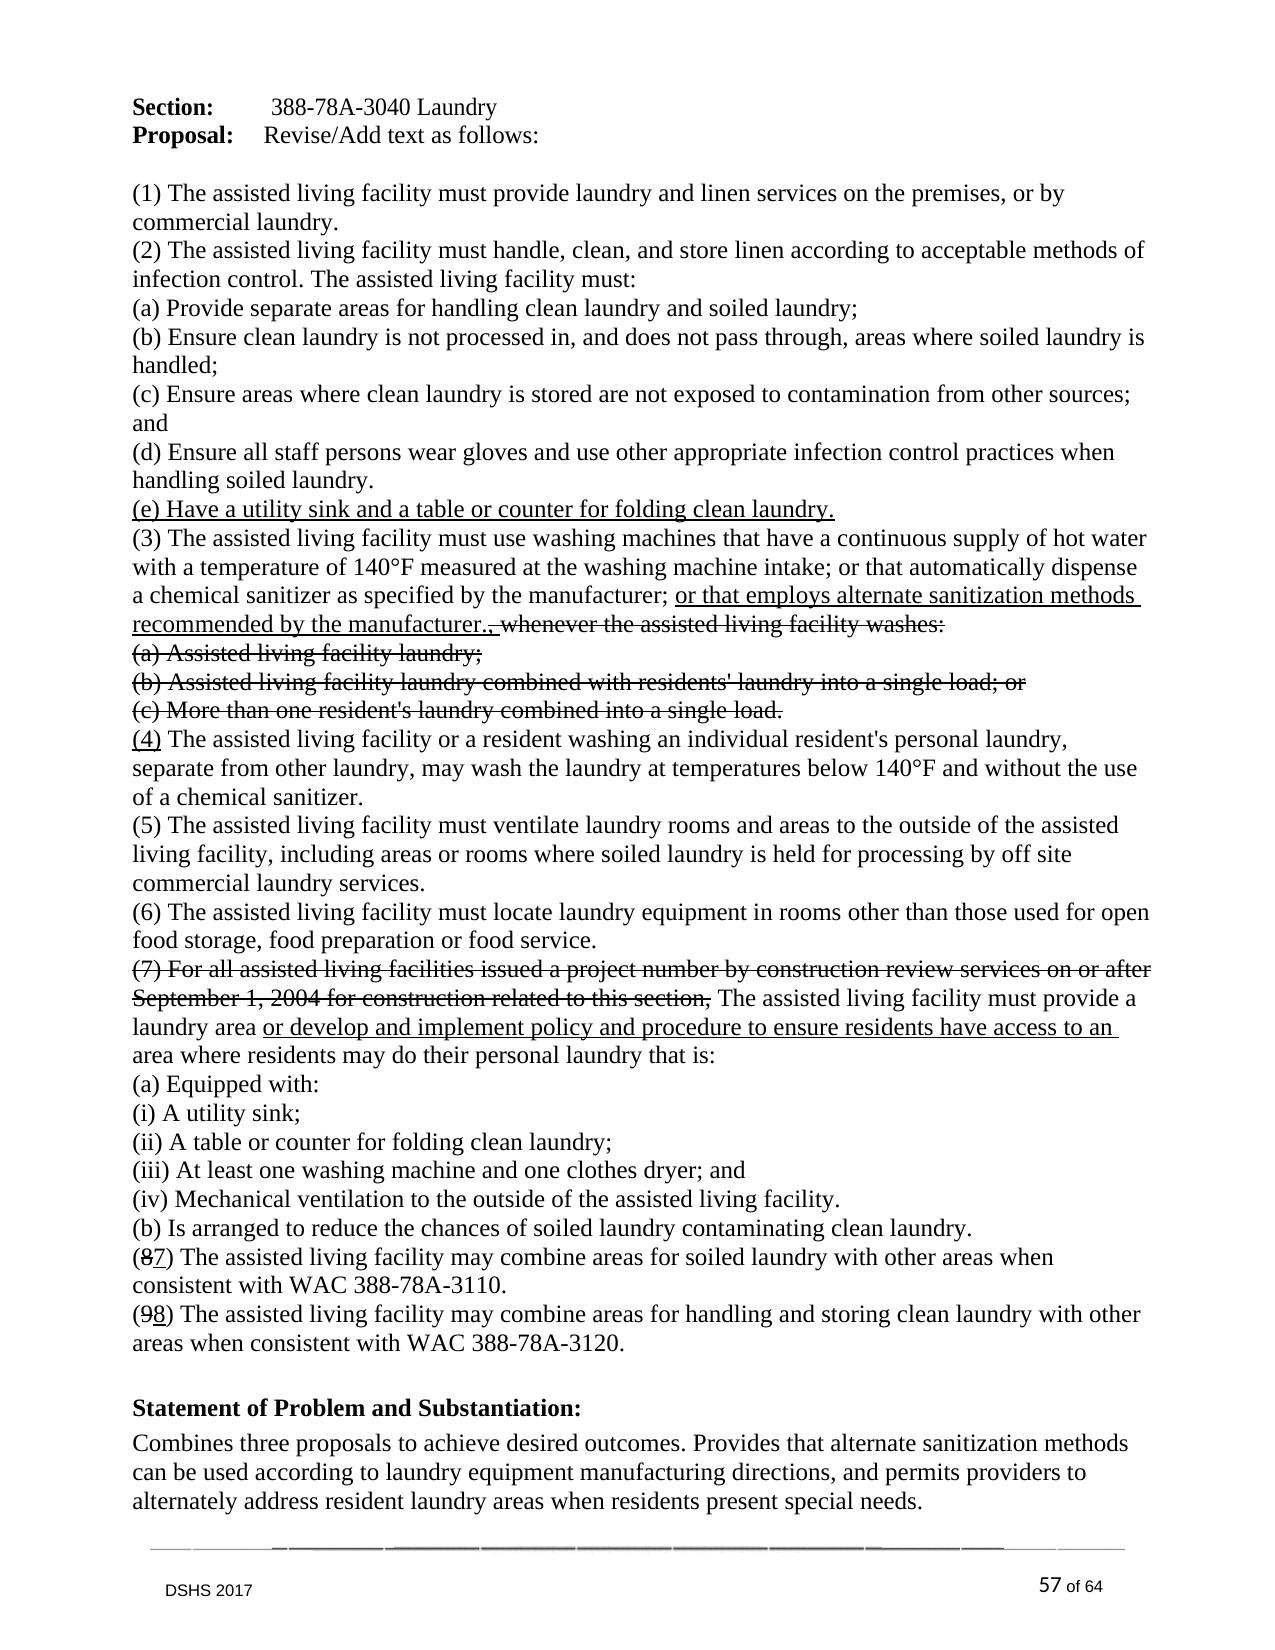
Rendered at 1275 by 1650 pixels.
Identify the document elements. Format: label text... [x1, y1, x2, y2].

text (iv) Mechanical ventilation to the outside of the assisted living facility. [132, 1184, 1154, 1213]
text (87) The assisted living facility may combine areas for soiled laundry with other areas when consistent with WAC 388-78A-3110. [132, 1242, 1154, 1299]
text (c) Ensure areas where clean laundry is stored are not exposed to contamination from other sources; and [132, 379, 1154, 437]
text (4) The assisted living facility or a resident washing an individual resident's personal laundry, separate from other laundry, may wash the laundry at temperatures below 140°F and without the use of a chemical sanitizer. [132, 724, 1154, 810]
text (2) The assisted living facility must handle, clean, and store linen according to acceptable methods of infection control. The assisted living facility must: [132, 235, 1154, 293]
text (iii) At least one washing machine and one clothes dryer; and [132, 1155, 1154, 1184]
text (a) Provide separate areas for handling clean laundry and soiled laundry; [132, 293, 1154, 322]
text (a) Assisted living facility laundry; [132, 638, 1154, 667]
text (a) Equipped with: [132, 1069, 1154, 1098]
text (1) The assisted living facility must provide laundry and linen services on the premises, or by commercial laundry. [132, 178, 1154, 235]
text (7) For all assisted living facilities issued a project number by construction review services on or after September 1, 2004 for construction related to this section, The assisted living facility must provide a laundry area or develop and implement policy and procedure to ensure residents have access to an area where residents may do their personal laundry that is: [132, 954, 1154, 1069]
text (b) Ensure clean laundry is not processed in, and does not pass through, areas where soiled laundry is handled; [132, 322, 1154, 379]
text (ii) A table or counter for folding clean laundry; [132, 1127, 1154, 1155]
text (i) A utility sink; [132, 1098, 1154, 1127]
text Section: 388-78A-3040 Laundry [132, 92, 1154, 120]
text Proposal: Revise/Add text as follows: [132, 120, 1154, 149]
text (b) Assisted living facility laundry combined with residents' laundry into a single load; or [132, 667, 1154, 695]
text (5) The assisted living facility must ventilate laundry rooms and areas to the outside of the assisted living facility, including areas or rooms where soiled laundry is held for processing by off site commercial laundry services. [132, 810, 1154, 897]
text (3) The assisted living facility must use washing machines that have a continuous supply of hot water with a temperature of 140°F measured at the washing machine intake; or that automatically dispense a chemical sanitizer as specified by the manufacturer; or that employs alternate sanitization methods recommended by the manufacturer., whenever the assisted living facility washes: [132, 523, 1154, 638]
text (b) Is arranged to reduce the chances of soiled laundry contaminating clean laundry. [132, 1213, 1154, 1242]
text (c) More than one resident's laundry combined into a single load. [132, 695, 1154, 724]
text Statement of Problem and Substantiation: [132, 1393, 1139, 1421]
text (98) The assisted living facility may combine areas for handling and storing clean laundry with other areas when consistent with WAC 388-78A-3120. [132, 1299, 1154, 1357]
text (6) The assisted living facility must locate laundry equipment in rooms other than those used for open food storage, food preparation or food service. [132, 897, 1154, 954]
text (e) Have a utility sink and a table or counter for folding clean laundry. [132, 494, 1154, 523]
picture [150, 1545, 1125, 1553]
text Combines three proposals to achieve desired outcomes. Provides that alternate sanitization methods can be used according to laundry equipment manufacturing directions, and permits providers to alternately address resident laundry areas when residents present special needs. [132, 1428, 1139, 1515]
text (d) Ensure all staff persons wear gloves and use other appropriate infection control practices when handling soiled laundry. [132, 437, 1154, 494]
